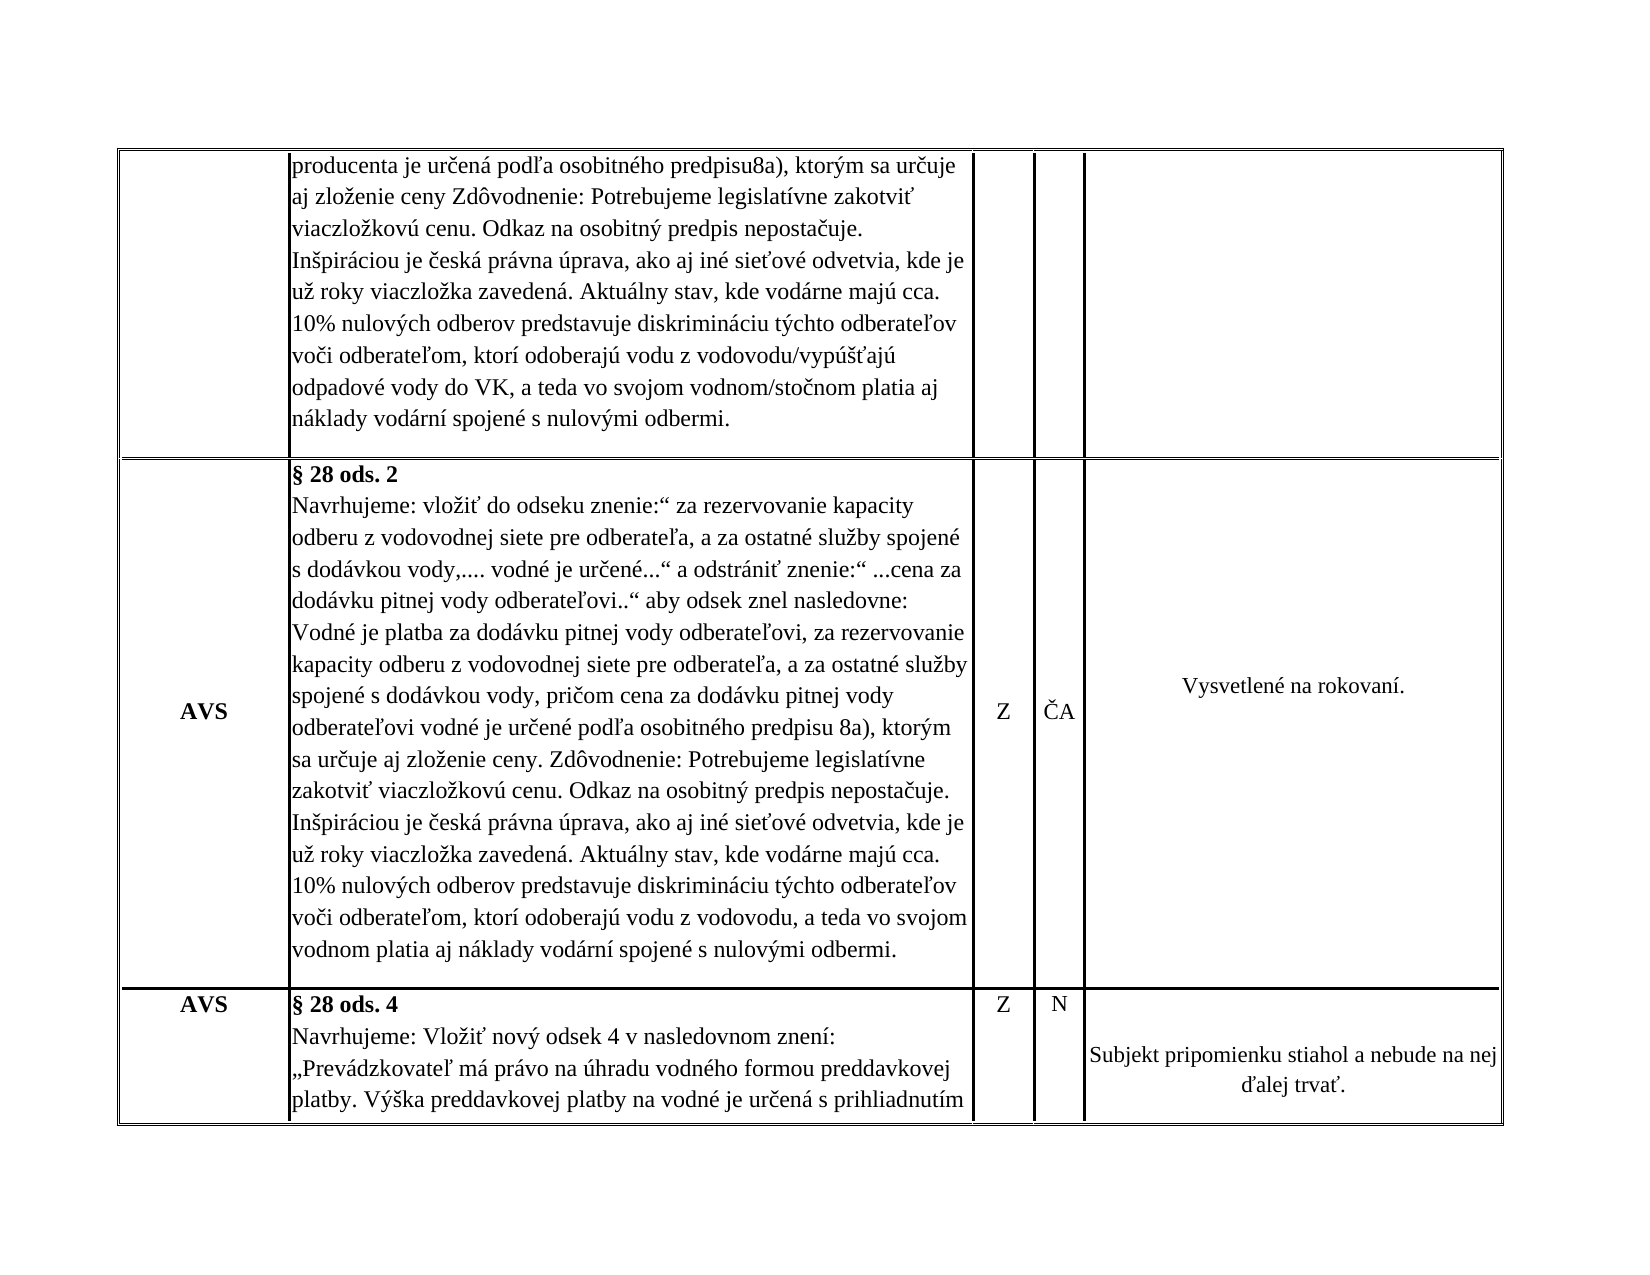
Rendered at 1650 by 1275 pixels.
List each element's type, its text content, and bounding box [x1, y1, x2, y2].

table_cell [1084, 151, 1501, 456]
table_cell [289, 990, 973, 1122]
table_cell Z [975, 460, 1033, 987]
table_cell Z [973, 990, 1034, 1122]
table_cell AVS [120, 456, 288, 987]
table_cell AVS [120, 987, 289, 1122]
table_cell N [1034, 990, 1084, 1122]
table_cell AVS [120, 151, 289, 456]
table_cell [1084, 987, 1501, 1122]
table_cell Z [973, 149, 1034, 456]
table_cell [289, 149, 973, 456]
table_cell ČA [1034, 151, 1084, 456]
table_cell Vysvetlené na rokovaní. [1086, 456, 1501, 987]
table_cell ČA [1036, 460, 1083, 987]
table_cell § 28 ods. 2 Navrhujeme: vložiť do odseku znenie:“ za rezervovanie kapacity odberu z vodovodnej siete pre odberateľa, a za ostatné služby spojené s dodávkou vody,.... vodné je určené...“ a odstrániť znenie:“ ...cena za dodávku pitnej vody odberateľovi..“ aby odsek znel nasledovne: Vodné je platba za dodávku pitnej vody odberateľovi, za rezervovanie kapacity odberu z vodovodnej siete pre odberateľa, a za ostatné služby spojené s dodávkou vody, pričom cena za dodávku pitnej vody odberateľovi vodné je určené podľa osobitného predpisu 8a), ktorým sa určuje aj zloženie ceny. Zdôvodnenie: Potrebujeme legislatívne zakotviť viaczložkovú cenu. Odkaz na osobitný predpis nepostačuje. Inšpiráciou je česká právna úprava, ako aj iné sieťové odvetvia, kde je už roky viaczložka zavedená. Aktuálny stav, kde vodárne majú cca. 10% nulových odberov predstavuje diskrimináciu týchto odberateľov voči odberateľom, ktorí odoberajú vodu z vodovodu, a teda vo svojom vodnom platia aj náklady vodární spojené s nulovými odbermi. [291, 460, 972, 987]
